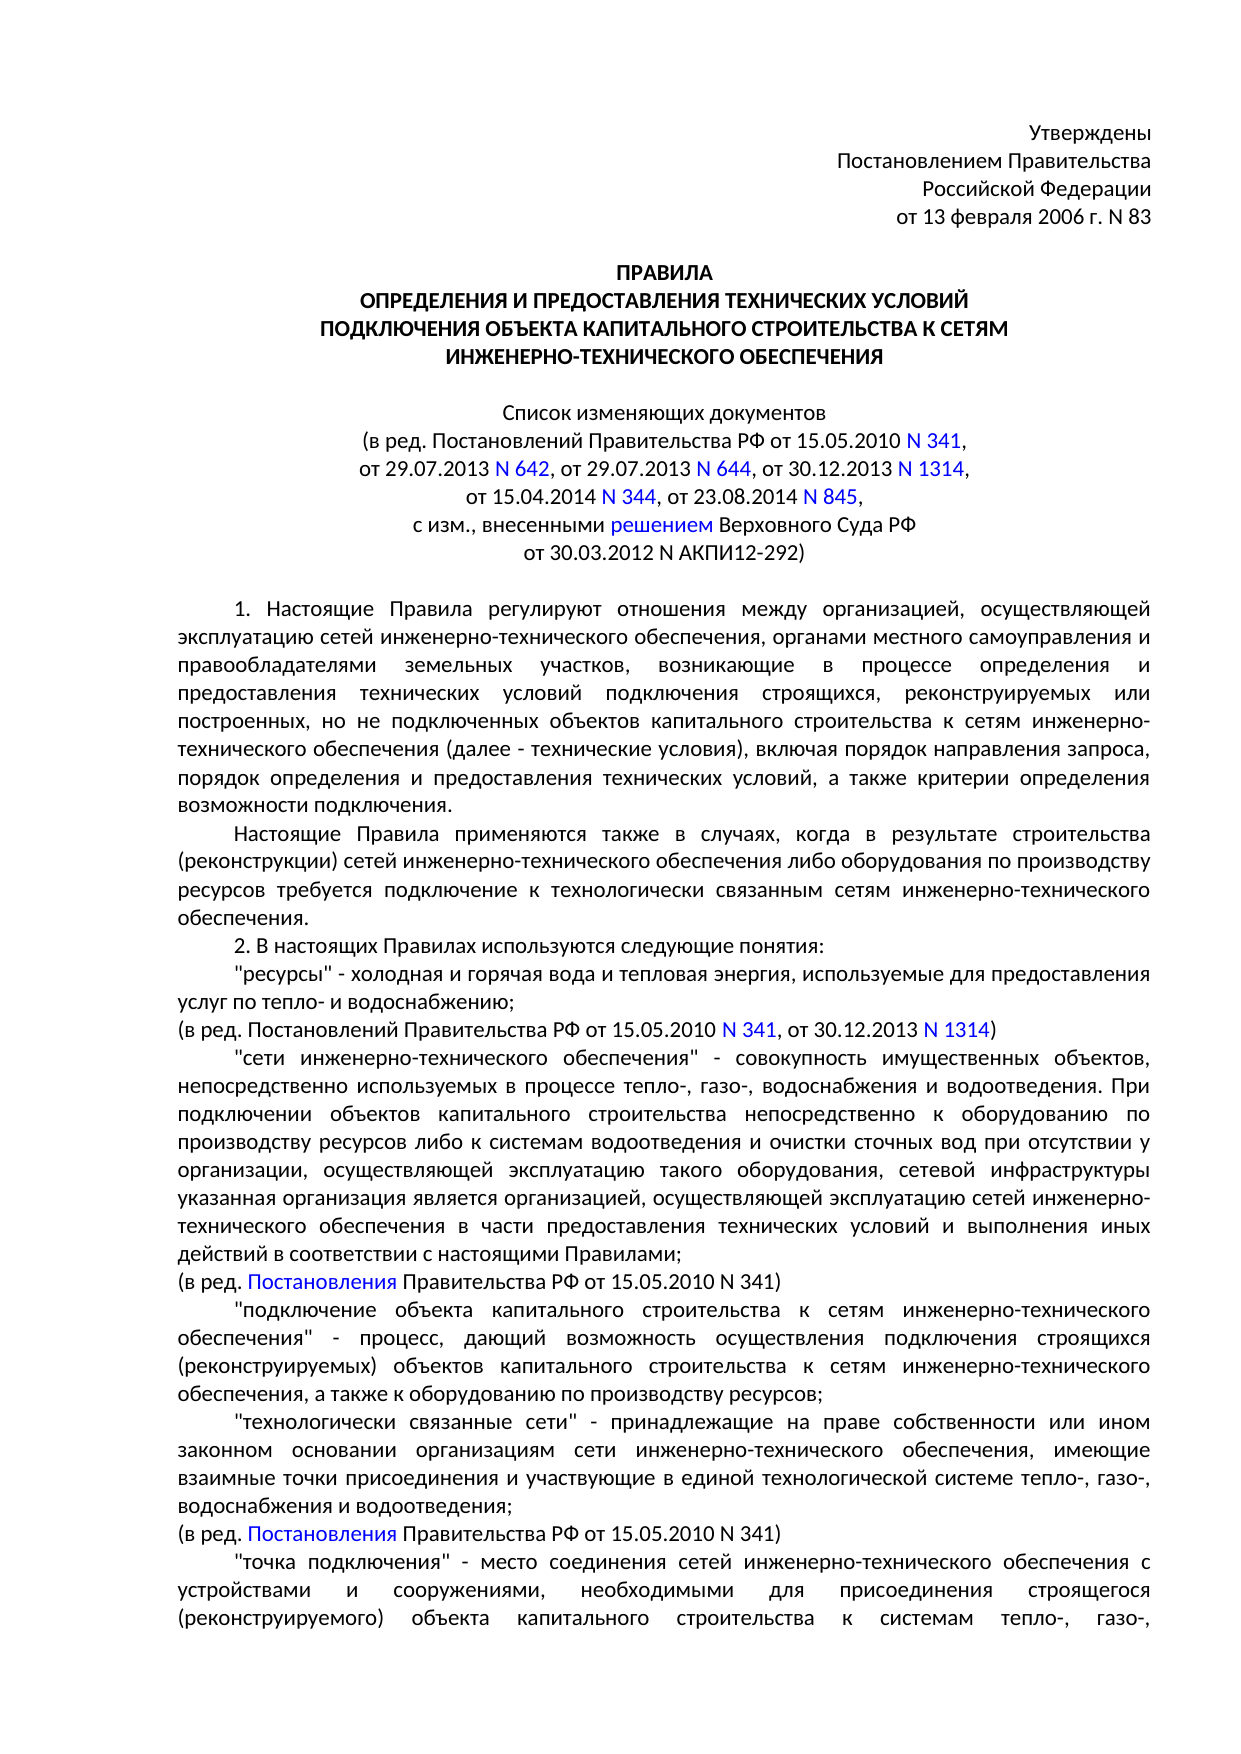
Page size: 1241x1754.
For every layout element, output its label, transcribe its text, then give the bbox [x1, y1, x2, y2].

text Постановлением Правительства [177, 146, 1152, 174]
text "технологически связанные сети" - принадлежащие на праве собственности или ином законном основании организациям сети инженерно-технического обеспечения, имеющие взаимные точки присоединения и участвующие в единой технологической системе тепло-, газо-, водоснабжения и водоотведения; [177, 1407, 1152, 1519]
text ПРАВИЛА [177, 258, 1152, 286]
text Настоящие Правила применяются также в случаях, когда в результате строительства (реконструкции) сетей инженерно-технического обеспечения либо оборудования по производству ресурсов требуется подключение к технологически связанным сетям инженерно-технического обеспечения. [177, 819, 1152, 931]
text (в ред. Постановления Правительства РФ от 15.05.2010 N 341) [177, 1519, 1152, 1547]
text с изм., внесенными решением Верховного Суда РФ [177, 510, 1152, 538]
text от 15.04.2014 N 344, от 23.08.2014 N 845, [177, 482, 1152, 510]
text 1. Настоящие Правила регулируют отношения между организацией, осуществляющей эксплуатацию сетей инженерно-технического обеспечения, органами местного самоуправления и правообладателями земельных участков, возникающие в процессе определения и предоставления технических условий подключения строящихся, реконструируемых или построенных, но не подключенных объектов капитального строительства к сетям инженерно-технического обеспечения (далее - технические условия), включая порядок направления запроса, порядок определения и предоставления технических условий, а также критерии определения возможности подключения. [177, 594, 1152, 819]
text Список изменяющих документов [177, 398, 1152, 426]
text ОПРЕДЕЛЕНИЯ И ПРЕДОСТАВЛЕНИЯ ТЕХНИЧЕСКИХ УСЛОВИЙ [177, 286, 1152, 314]
text (в ред. Постановления Правительства РФ от 15.05.2010 N 341) [177, 1267, 1152, 1295]
text "подключение объекта капитального строительства к сетям инженерно-технического обеспечения" - процесс, дающий возможность осуществления подключения строящихся (реконструируемых) объектов капитального строительства к сетям инженерно-технического обеспечения, а также к оборудованию по производству ресурсов; [177, 1295, 1152, 1407]
text (в ред. Постановлений Правительства РФ от 15.05.2010 N 341, от 30.12.2013 N 1314) [177, 1015, 1152, 1043]
text ИНЖЕНЕРНО-ТЕХНИЧЕСКОГО ОБЕСПЕЧЕНИЯ [177, 342, 1152, 370]
text Утверждены [177, 118, 1152, 146]
text Российской Федерации [177, 174, 1152, 202]
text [177, 1547, 1152, 1631]
text ПОДКЛЮЧЕНИЯ ОБЪЕКТА КАПИТАЛЬНОГО СТРОИТЕЛЬСТВА К СЕТЯМ [177, 314, 1152, 342]
text (в ред. Постановлений Правительства РФ от 15.05.2010 N 341, [177, 426, 1152, 454]
text 2. В настоящих Правилах используются следующие понятия: [177, 931, 1152, 959]
text от 30.03.2012 N АКПИ12-292) [177, 538, 1152, 566]
text "сети инженерно-технического обеспечения" - совокупность имущественных объектов, непосредственно используемых в процессе тепло-, газо-, водоснабжения и водоотведения. При подключении объектов капитального строительства непосредственно к оборудованию по производству ресурсов либо к системам водоотведения и очистки сточных вод при отсутствии у организации, осуществляющей эксплуатацию такого оборудования, сетевой инфраструктуры указанная организация является организацией, осуществляющей эксплуатацию сетей инженерно-технического обеспечения в части предоставления технических условий и выполнения иных действий в соответствии с настоящими Правилами; [177, 1043, 1152, 1267]
text от 13 февраля 2006 г. N 83 [177, 202, 1152, 230]
text "ресурсы" - холодная и горячая вода и тепловая энергия, используемые для предоставления услуг по тепло- и водоснабжению; [177, 959, 1152, 1015]
text от 29.07.2013 N 642, от 29.07.2013 N 644, от 30.12.2013 N 1314, [177, 454, 1152, 482]
